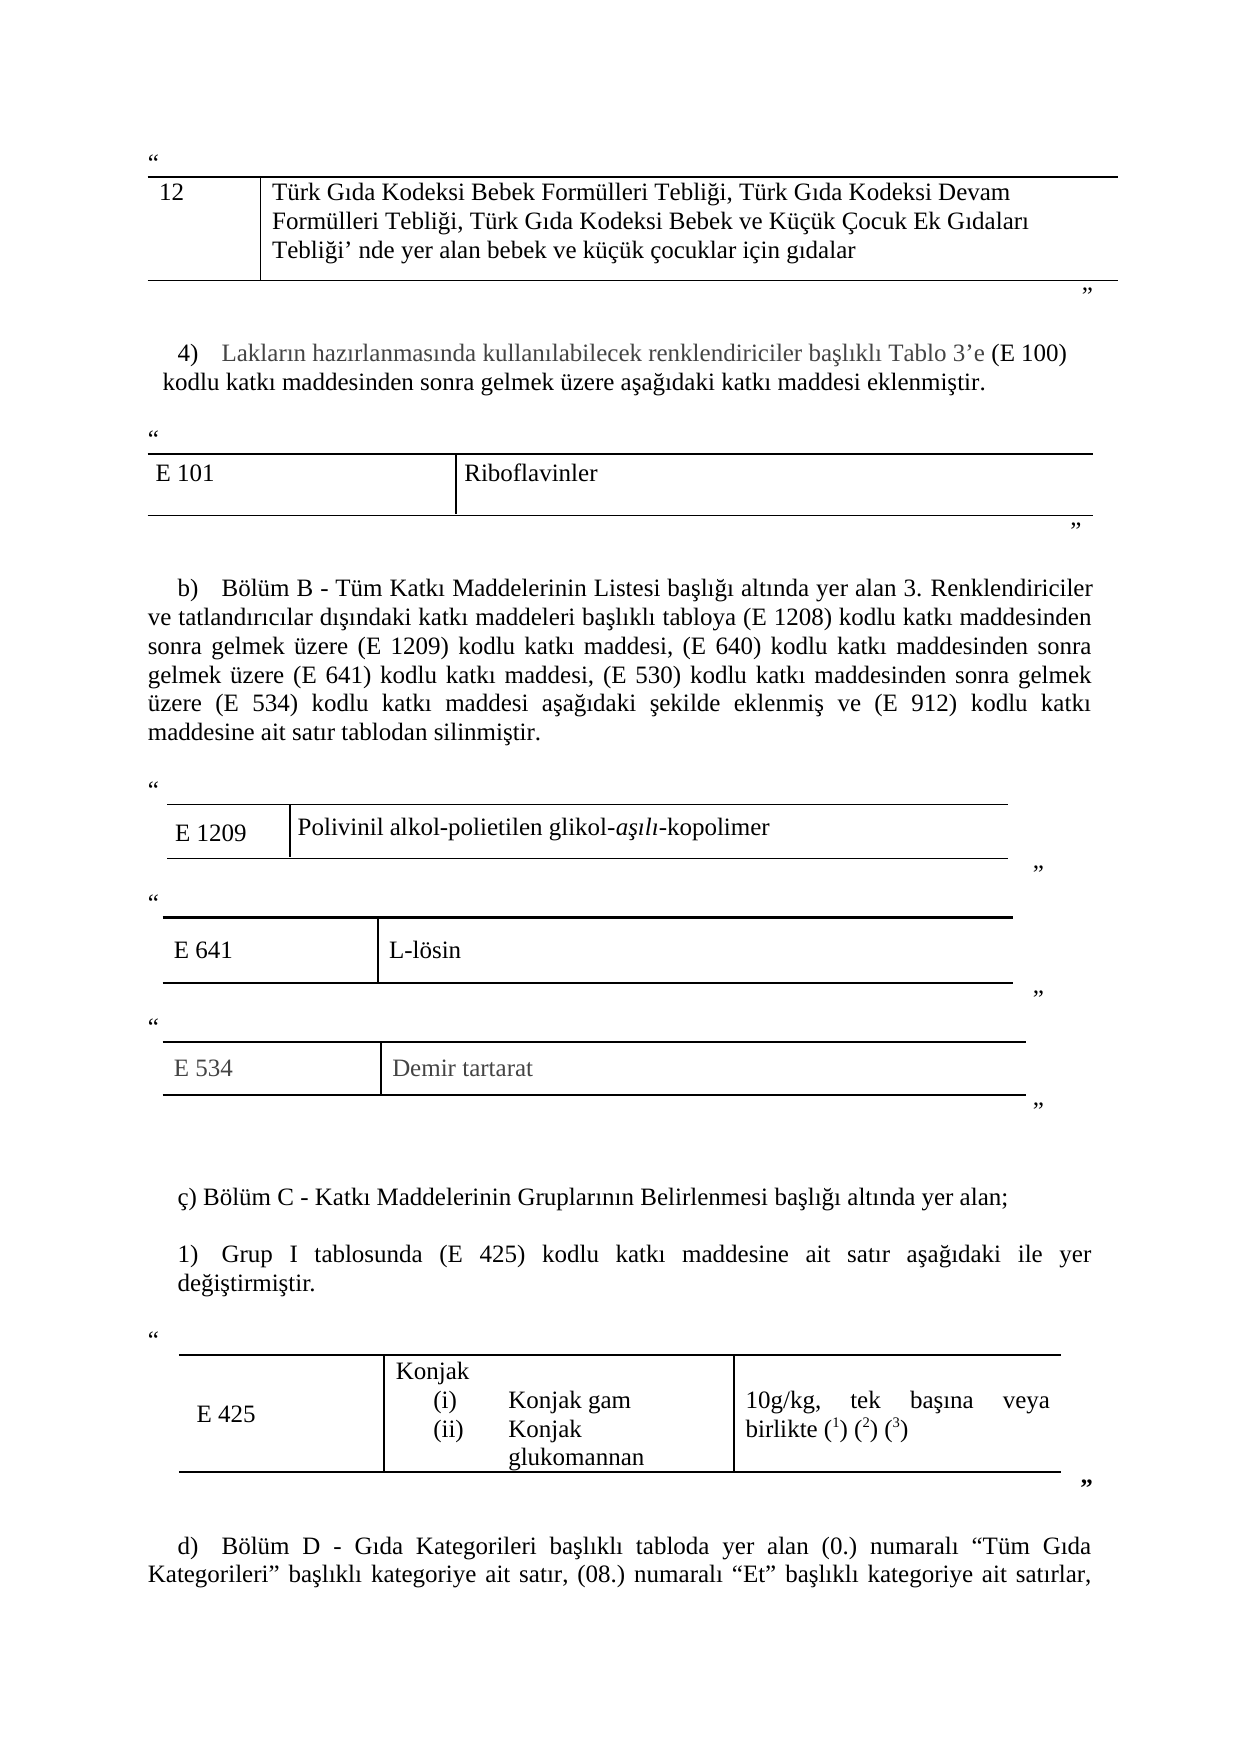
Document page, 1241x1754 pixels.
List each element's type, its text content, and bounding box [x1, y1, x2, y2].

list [148, 1531, 1093, 1588]
table_header Riboflavinler [457, 455, 1093, 514]
text ” [148, 516, 1093, 545]
list Bölüm B - Tüm Katkı Maddelerinin Listesi başlığı altında yer alan 3. Renklendiriciler ve tatlandırıcılar dışındaki katkı maddeleri başlıklı tabloya (E 1208) kodlu katkı maddesinden sonra gelmek üzere (E 1209) kodlu katkı maddesi, (E 640) kodlu katkı maddesinden sonra gelmek üzere (E 641) kodlu katkı maddesi, (E 530) kodlu katkı maddesinden sonra gelmek üzere (E 534) kodlu katkı maddesi aşağıdaki şekilde eklenmiş ve (E 912) kodlu katkı maddesine ait satır tablodan silinmiştir. [148, 573, 1093, 746]
table_header E 1209 [167, 805, 289, 857]
table_header Konjak Konjak gam Konjak glukomannan [385, 1356, 433, 1471]
table_header E 101 [148, 455, 455, 514]
table_header Demir tartarat [382, 1043, 1026, 1094]
text ” [148, 859, 1093, 888]
table_header E 534 [163, 1043, 380, 1094]
table_header Türk Gıda Kodeksi Bebek Formülleri Tebliği, Türk Gıda Kodeksi Devam Formülleri Tebliği, Türk Gıda Kodeksi Bebek ve Küçük Çocuk Ek Gıdaları Tebliği’ nde yer alan bebek ve küçük çocuklar için gıdalar [261, 178, 1118, 280]
table_header Polivinil alkol-polietilen glikol-aşılı-kopolimer [291, 805, 1008, 857]
table_header 12 [148, 178, 260, 280]
table_header L-lösin [379, 919, 1013, 982]
text “ [148, 148, 1093, 176]
text ” [148, 1096, 1093, 1125]
list Lakların hazırlanmasında kullanılabilecek renklendiriciler başlıklı Tablo 3’e (E 100) kodlu katkı maddesinden sonra gelmek üzere aşağıdaki katkı maddesi eklenmiştir. [162, 338, 1093, 396]
list “ [148, 424, 1093, 453]
text ” [148, 281, 1093, 309]
list ç) Bölüm C - Katkı Maddelerinin Gruplarının Belirlenmesi başlığı altında yer alan; [177, 1182, 1093, 1210]
table_header E 641 [163, 919, 377, 982]
text ” [148, 1473, 1093, 1502]
text ” [148, 984, 1093, 1012]
text “ [148, 775, 1093, 803]
table_header E 425 [179, 1356, 383, 1471]
text “ [148, 1012, 1093, 1041]
text “ [148, 1325, 1093, 1354]
list Grup I tablosunda (E 425) kodlu katkı maddesine ait satır aşağıdaki ile yer değiştirmiştir. [177, 1239, 1093, 1297]
text “ [148, 888, 1093, 916]
table_header 10g/kg, tek başına veya birlikte (1) (2) (3) [735, 1356, 1061, 1471]
